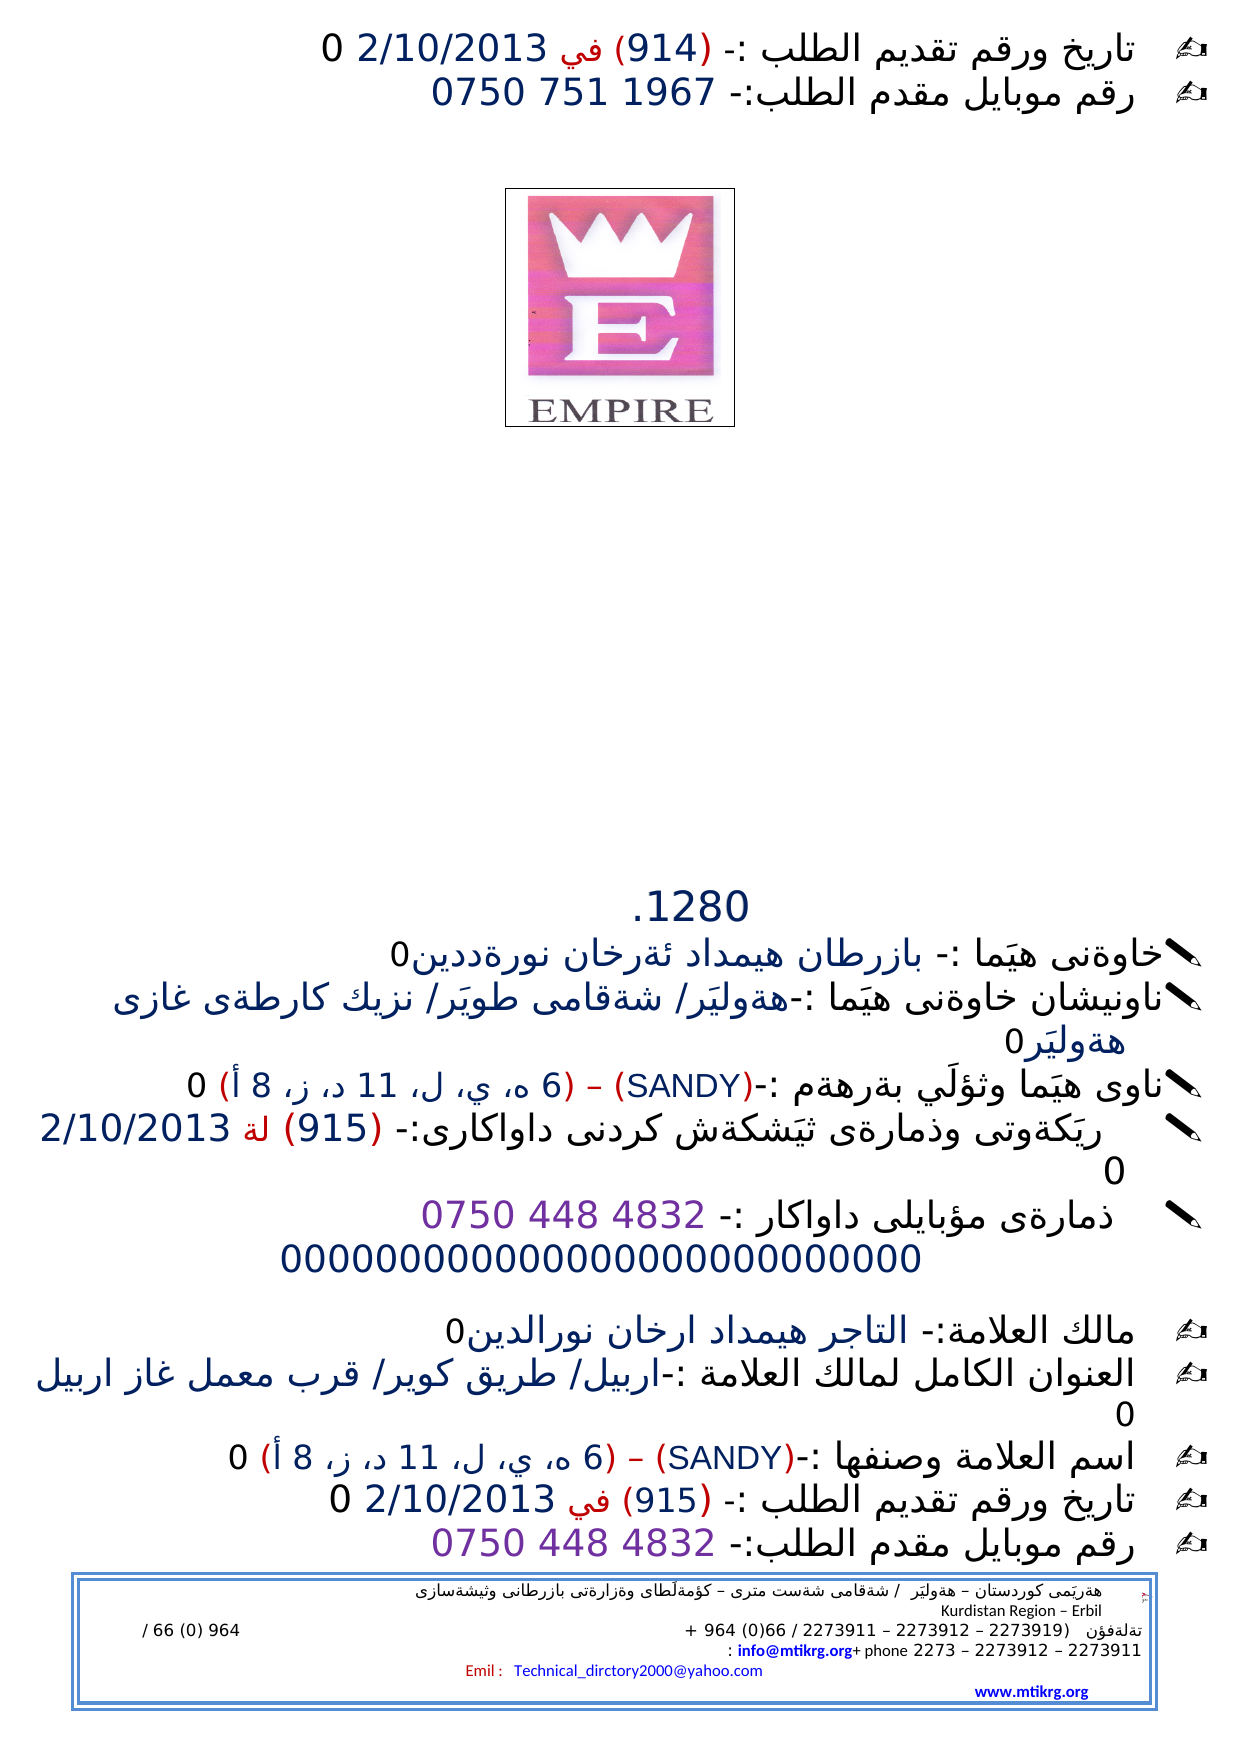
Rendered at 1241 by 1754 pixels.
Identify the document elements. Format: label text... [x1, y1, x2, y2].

list تاريخ ورقم تقديم الطلب :- (915) في 2/10/2013 0 [29, 1478, 1173, 1522]
table_header [506, 189, 519, 426]
picture [1142, 1584, 1149, 1606]
list اسم العلامة وصنفها :-(SANDY) – (6 ه، ي، ل، 11 د، ز، 8 أ) 0 [29, 1434, 1173, 1478]
list رقم موبايل مقدم الطلب:- 1967 751 0750 [29, 70, 1173, 114]
text 000000000000000000000000000 [29, 1237, 1173, 1281]
picture [519, 189, 722, 426]
list ذمارةى مؤبايلى داواكار :- 4832 448 0750 [29, 1194, 1164, 1237]
list خاوةنى هيَما :- بازرطان هيمداد ئةرخان نورةددين0 [29, 932, 1164, 975]
list ناوى هيَما وثؤلَي بةرهةم :-(SANDY) – (6 ه، ي، ل، 11 د، ز، 8 أ) 0 [29, 1063, 1164, 1106]
list ناونيشان خاوةنى هيَما :-هةوليَر/ شةقامى طويَر/ نزيك كارطةى غازى هةوليَر0 [29, 975, 1164, 1063]
list العنوان الكامل لمالك العلامة :-اربيل/ طريق كوير/ قرب معمل غاز اربيل0 [29, 1352, 1173, 1434]
table_header [722, 189, 734, 426]
list رقم موبايل مقدم الطلب:- 4832 448 0750 [29, 1522, 1173, 1565]
list تاريخ ورقم تقديم الطلب :- (914) في 2/10/2013 0 [29, 27, 1173, 70]
list ريَكةوتى وذمارةى ثيَشكةش كردنى داواكارى:- (915) لة 2/10/2013 0 [29, 1106, 1164, 1194]
list مالك العلامة:- التاجر هيمداد ارخان نورالدين0 [29, 1308, 1173, 1352]
